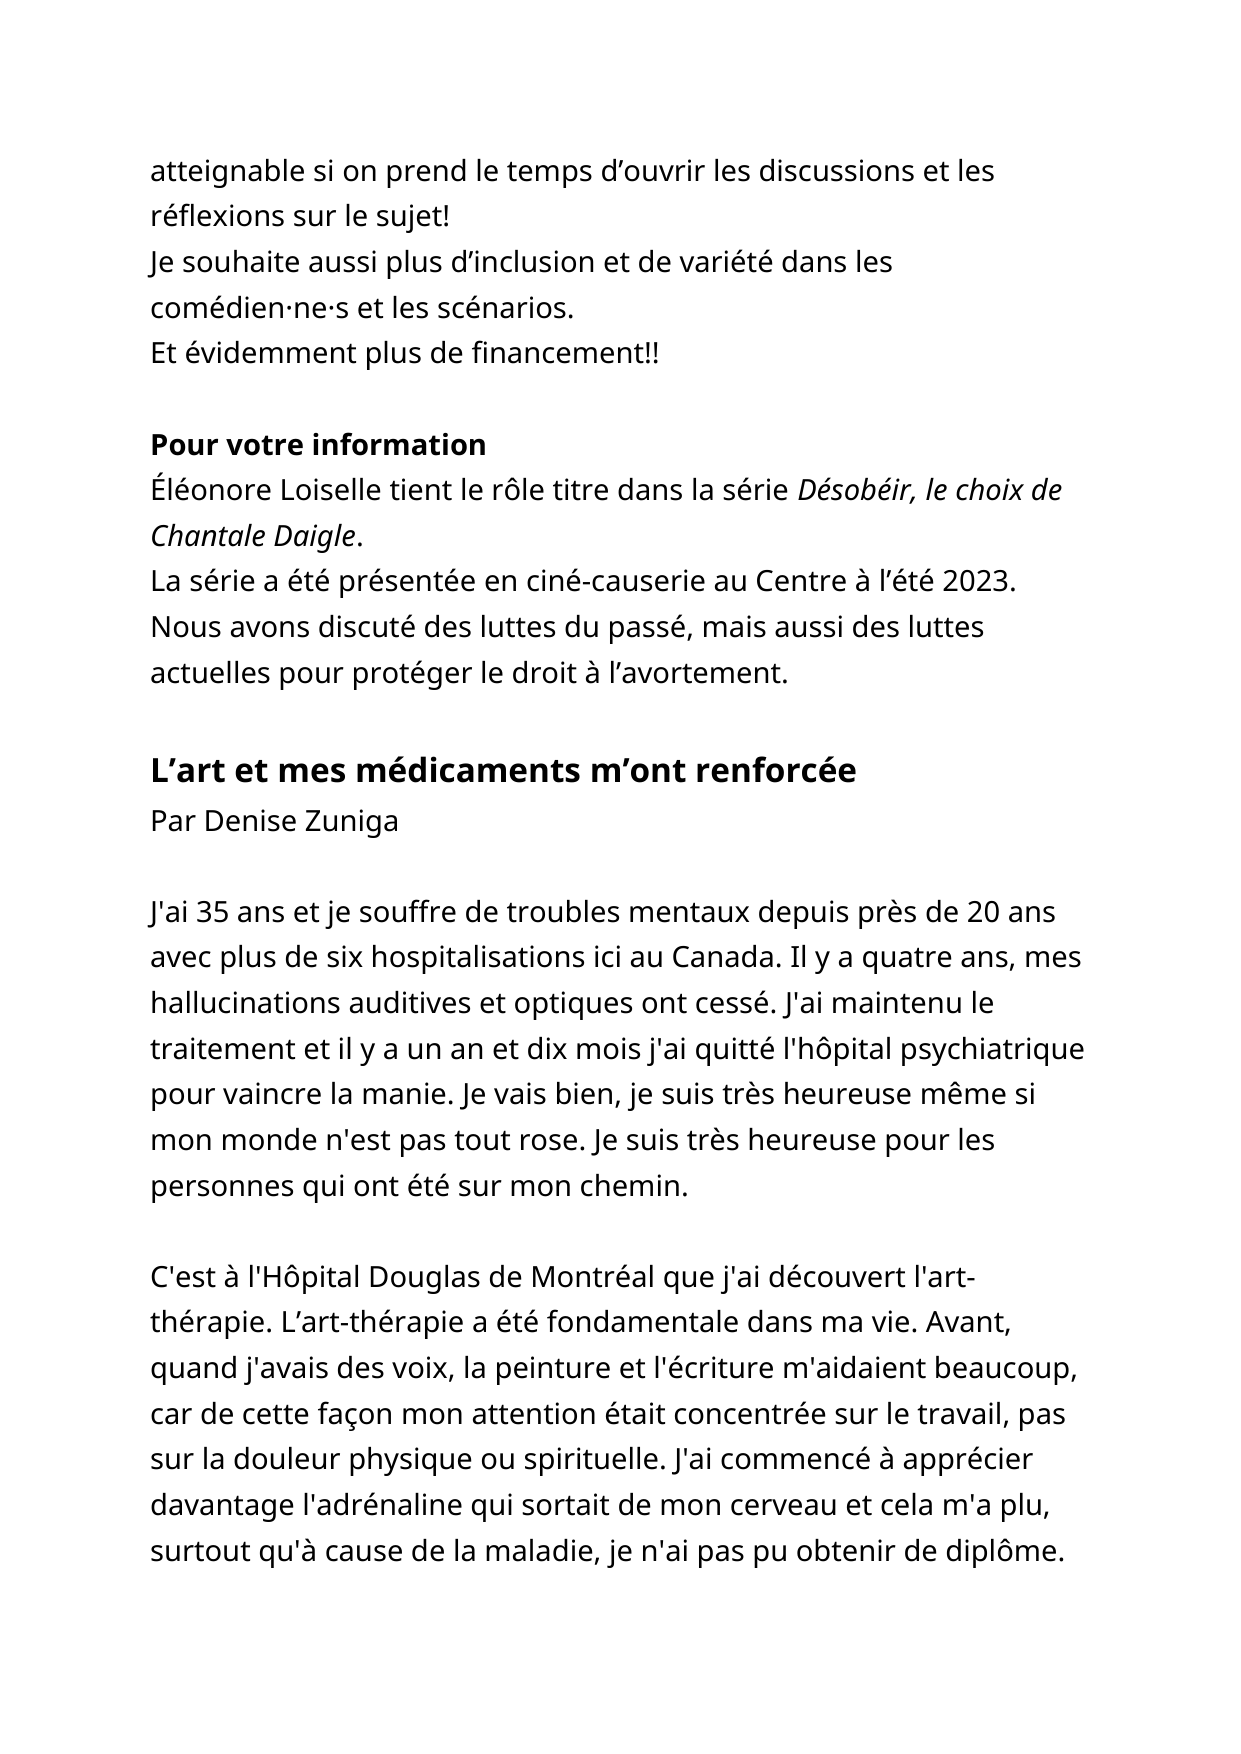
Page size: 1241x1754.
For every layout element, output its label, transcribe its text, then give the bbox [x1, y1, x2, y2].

text J'ai 35 ans et je souffre de troubles mentaux depuis près de 20 ans avec plus de six hospitalisations ici au Canada. Il y a quatre ans, mes hallucinations auditives et optiques ont cessé. J'ai maintenu le traitement et il y a un an et dix mois j'ai quitté l'hôpital psychiatrique pour vaincre la manie. Je vais bien, je suis très heureuse même si mon monde n'est pas tout rose. Je suis très heureuse pour les personnes qui ont été sur mon chemin. [150, 891, 1090, 1204]
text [150, 1256, 1090, 1569]
text Et évidemment plus de financement!! [150, 332, 1090, 372]
text Je souhaite aussi plus d’inclusion et de variété dans les comédien·ne·s et les scénarios. [150, 241, 1090, 327]
text Par Denise Zuniga [150, 800, 1090, 839]
text La série a été présentée en ciné-causerie au Centre à l’été 2023. Nous avons discuté des luttes du passé, mais aussi des luttes actuelles pour protéger le droit à l’avortement. [150, 561, 1090, 692]
text Pour votre information [150, 424, 1090, 463]
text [150, 150, 1090, 235]
subtitle L’art et mes médicaments m’ont renforcée [150, 747, 1090, 793]
text Éléonore Loiselle tient le rôle titre dans la série Désobéir, le choix de Chantale Daigle. [150, 469, 1090, 555]
